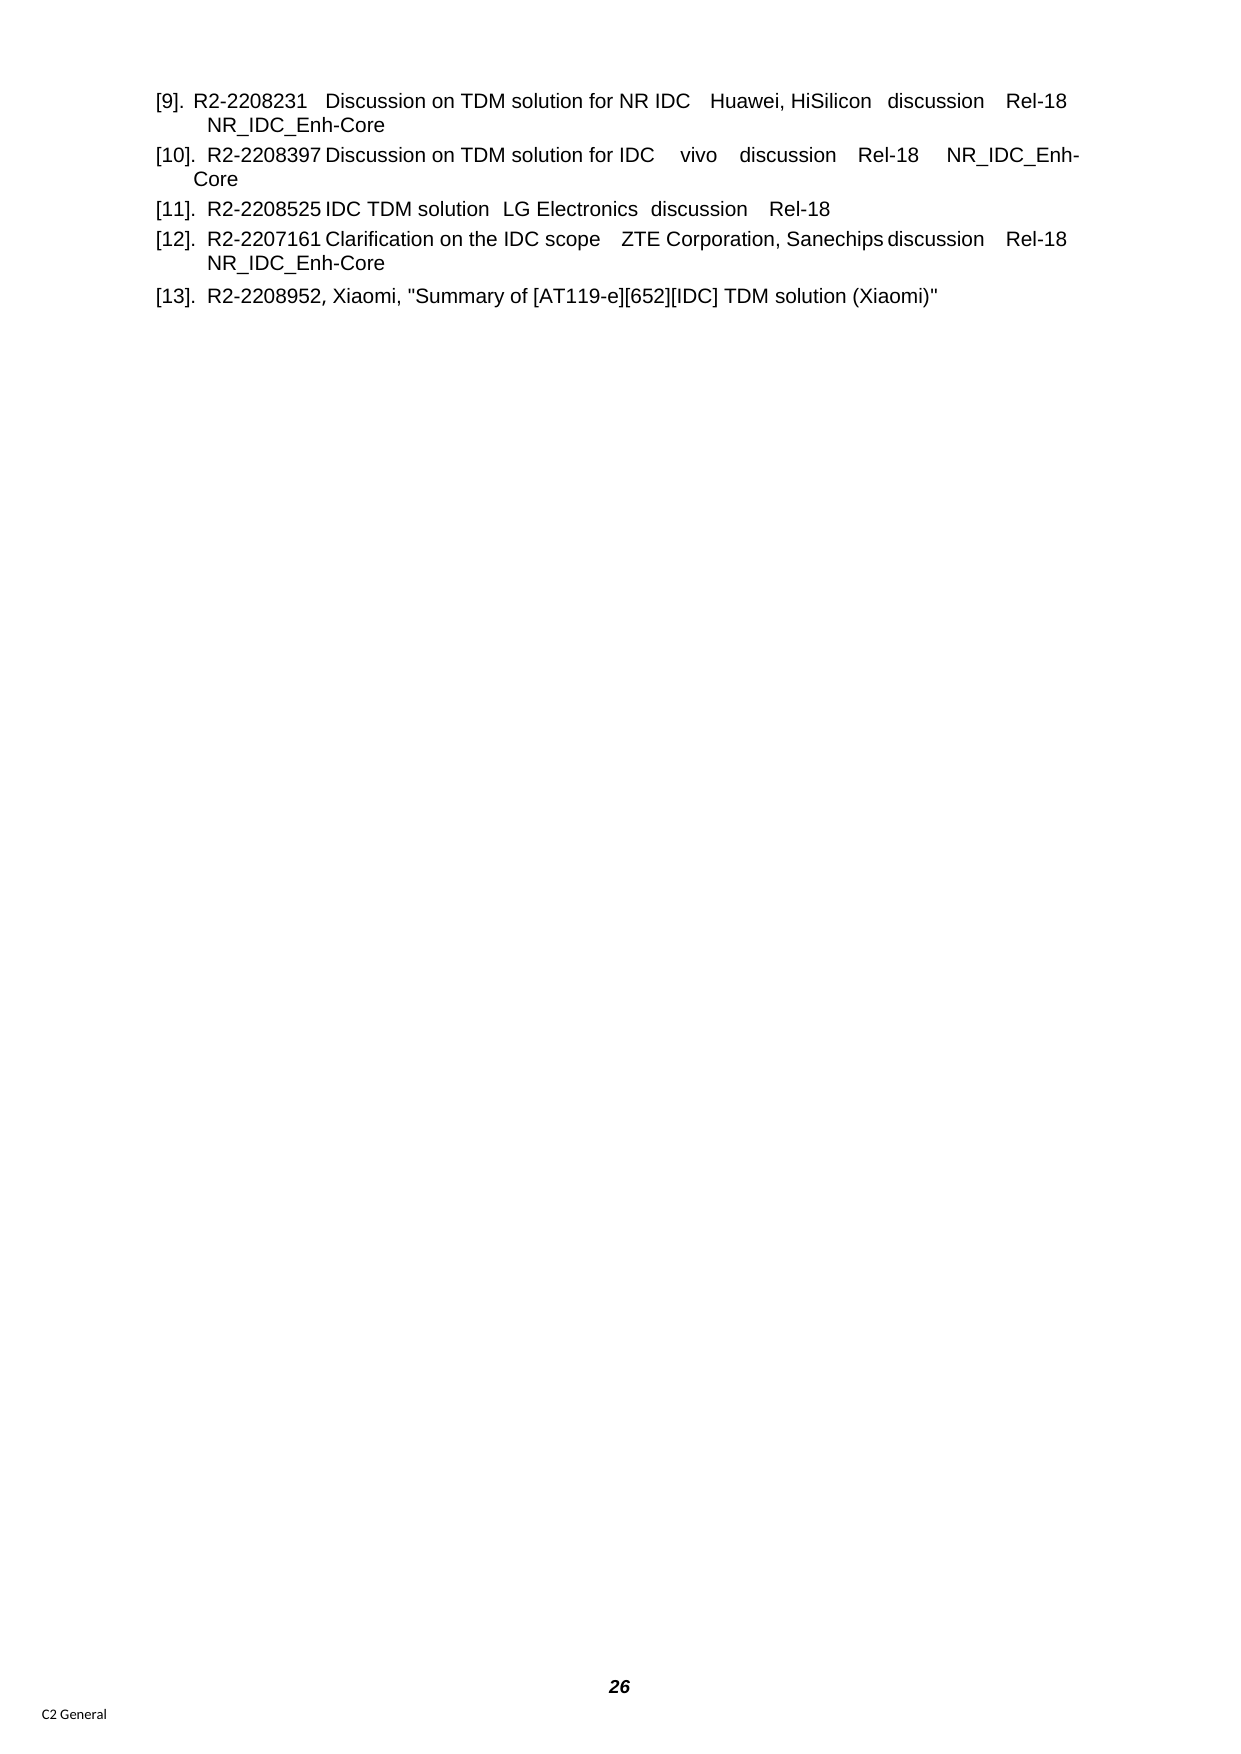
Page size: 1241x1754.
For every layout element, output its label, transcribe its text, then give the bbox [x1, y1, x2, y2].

title R2-2208525 IDC TDM solution LG Electronics discussion Rel-18 [156, 197, 1122, 221]
title R2-2208397 Discussion on TDM solution for IDC vivo discussion Rel-18 NR_IDC_Enh-Core [156, 143, 1122, 191]
title R2-2207161 Clarification on the IDC scope ZTE Corporation, Sanechips discussion Rel-18 NR_IDC_Enh-Core [156, 227, 1122, 275]
title R2-2208231 Discussion on TDM solution for NR IDC Huawei, HiSilicon discussion Rel-18 NR_IDC_Enh-Core [156, 89, 1122, 137]
title R2-2208952, Xiaomi, "Summary of [AT119-e][652][IDC] TDM solution (Xiaomi)" [156, 281, 1122, 310]
